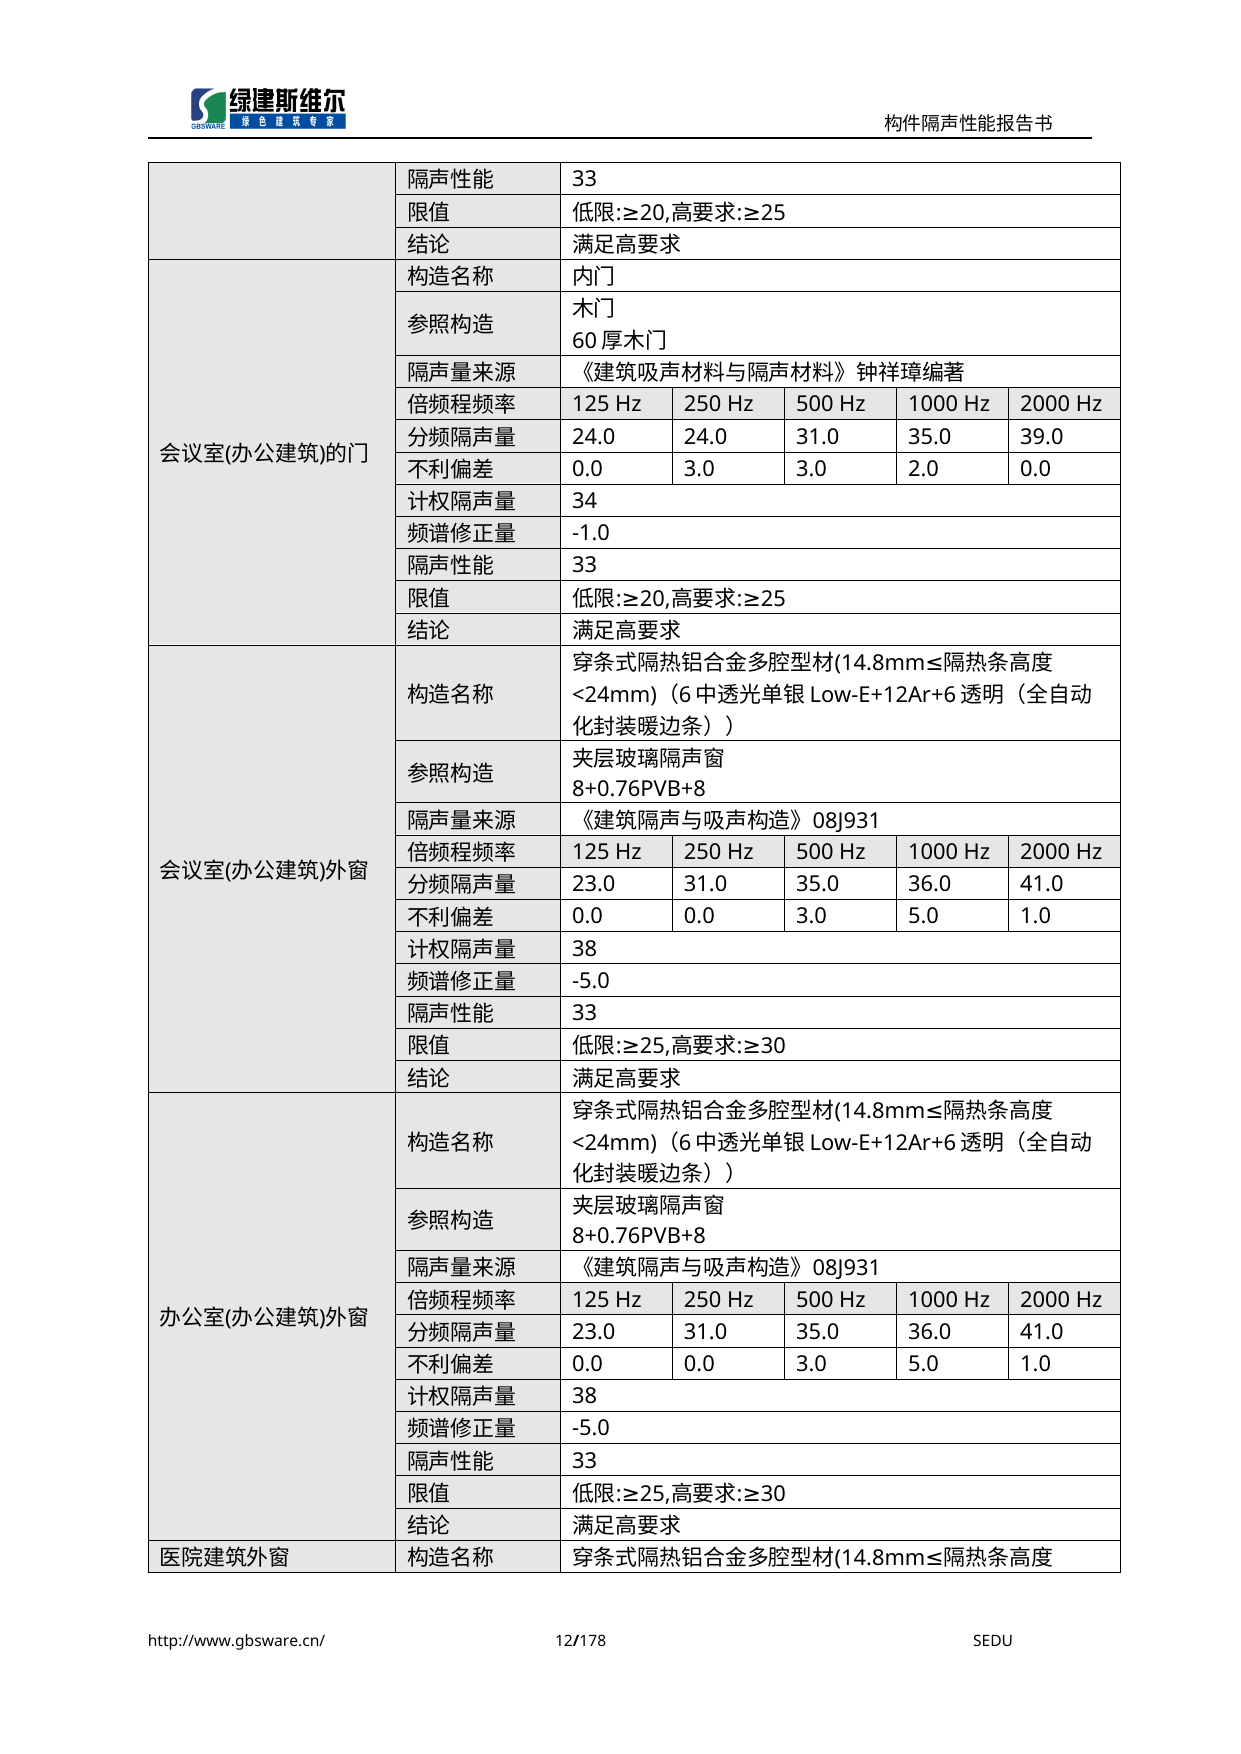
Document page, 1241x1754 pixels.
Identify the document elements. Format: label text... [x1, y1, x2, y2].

table_cell 隔声量来源 [396, 356, 560, 387]
table_cell 2.0 [897, 453, 1008, 483]
table_cell 0.0 [561, 1348, 672, 1379]
table_cell 41.0 [1009, 1315, 1120, 1347]
table_cell 频谱修正量 [396, 1412, 560, 1443]
table_cell 夹层玻璃隔声窗 8+0.76PVB+8 [561, 741, 1120, 802]
table_cell 31.0 [673, 868, 784, 899]
table_cell 参照构造 [396, 292, 560, 355]
table_cell 250 Hz [673, 1283, 784, 1314]
table_cell 限值 [396, 1476, 560, 1508]
table_cell 结论 [396, 1061, 560, 1092]
table_cell 构造名称 [396, 646, 560, 740]
table_cell 500 Hz [785, 388, 896, 419]
table_cell 隔声性能 [396, 1444, 560, 1475]
table_cell 分频隔声量 [396, 1315, 560, 1347]
table_cell 低限:≥25,高要求:≥30 [561, 1476, 1120, 1508]
table_cell 3.0 [785, 1348, 896, 1379]
table_cell 不利偏差 [396, 1348, 560, 1379]
table_cell 0.0 [673, 900, 784, 931]
table_cell 满足高要求 [561, 228, 1120, 259]
table_cell 0.0 [561, 453, 672, 483]
table_cell 31.0 [673, 1315, 784, 1347]
table_cell 3.0 [785, 453, 896, 483]
table_cell 2000 Hz [1009, 388, 1120, 419]
table_cell 《建筑隔声与吸声构造》08J931 [561, 1251, 1120, 1282]
table_cell 会议室(办公建筑)外窗 [149, 646, 395, 1092]
table_cell 分频隔声量 [396, 420, 560, 451]
table_cell 内门 [561, 260, 1120, 291]
table_cell 1.0 [1009, 900, 1120, 931]
table_cell 不利偏差 [396, 453, 560, 483]
table_cell 500 Hz [785, 836, 896, 867]
table_cell 24.0 [673, 420, 784, 451]
table_cell 125 Hz [561, 388, 672, 419]
table_cell 不利偏差 [396, 900, 560, 931]
table_cell 35.0 [785, 868, 896, 899]
table_cell -1.0 [561, 517, 1120, 548]
table_cell 125 Hz [561, 836, 672, 867]
table_cell 隔声性能 [396, 549, 560, 580]
table_cell 限值 [396, 581, 560, 612]
table_cell 频谱修正量 [396, 964, 560, 996]
table_cell 穿条式隔热铝合金多腔型材(14.8mm≤隔热条高度<24mm)（6中透光单银Low-E+12Ar+6透明（全自动化封装暖边条）） [561, 1093, 1120, 1188]
table_cell 3.0 [673, 453, 784, 483]
table_cell 分频隔声量 [396, 868, 560, 899]
table_cell 夹层玻璃隔声窗 8+0.76PVB+8 [561, 1189, 1120, 1250]
table_cell 1000 Hz [897, 1283, 1008, 1314]
table_cell 36.0 [897, 1315, 1008, 1347]
table_cell 38 [561, 1380, 1120, 1411]
table_cell 33 [561, 1444, 1120, 1475]
table_cell 构造名称 [396, 260, 560, 291]
table_cell 24.0 [561, 420, 672, 451]
table_cell 《建筑吸声材料与隔声材料》钟祥璋编著 [561, 356, 1120, 387]
table_cell 计权隔声量 [396, 485, 560, 516]
table_cell 隔声性能 [396, 997, 560, 1028]
table_cell 低限:≥25,高要求:≥30 [561, 1029, 1120, 1060]
table_cell 倍频程频率 [396, 836, 560, 867]
table_cell 33 [561, 163, 1120, 194]
picture [187, 88, 347, 130]
table_cell 满足高要求 [561, 614, 1120, 644]
table_cell 会议室(办公建筑)的门 [149, 260, 395, 644]
table_cell 《建筑隔声与吸声构造》08J931 [561, 803, 1120, 834]
table_cell 木门 60厚木门 [561, 292, 1120, 355]
table_cell -5.0 [561, 964, 1120, 996]
table_cell 结论 [396, 614, 560, 644]
table_cell 2000 Hz [1009, 1283, 1120, 1314]
table_cell 33 [561, 997, 1120, 1028]
table_cell 计权隔声量 [396, 1380, 560, 1411]
table_cell 0.0 [1009, 453, 1120, 483]
table_cell 参照构造 [396, 741, 560, 802]
table_cell 3.0 [785, 900, 896, 931]
table_cell 39.0 [1009, 420, 1120, 451]
table_cell 125 Hz [561, 1283, 672, 1314]
table_cell 5.0 [897, 1348, 1008, 1379]
table_cell 1.0 [1009, 1348, 1120, 1379]
table_cell 低限:≥20,高要求:≥25 [561, 581, 1120, 612]
table_cell 23.0 [561, 868, 672, 899]
table_cell 31.0 [785, 420, 896, 451]
table_cell 办公室(办公建筑)外窗 [149, 1093, 395, 1540]
table_cell 36.0 [897, 868, 1008, 899]
table_cell 满足高要求 [561, 1061, 1120, 1092]
table_cell -5.0 [561, 1412, 1120, 1443]
table_cell 满足高要求 [561, 1509, 1120, 1540]
table_cell 医院建筑外窗 [149, 1541, 395, 1572]
table_cell 限值 [396, 1029, 560, 1060]
table_cell 隔声量来源 [396, 1251, 560, 1282]
table_cell 倍频程频率 [396, 388, 560, 419]
table_cell 5.0 [897, 900, 1008, 931]
table_cell 构造名称 [396, 1541, 560, 1572]
table_cell 41.0 [1009, 868, 1120, 899]
table_cell 倍频程频率 [396, 1283, 560, 1314]
table_cell 250 Hz [673, 836, 784, 867]
table_cell 1000 Hz [897, 836, 1008, 867]
table_cell 23.0 [561, 1315, 672, 1347]
table_cell 隔声性能 [396, 163, 560, 194]
table_cell 构造名称 [396, 1093, 560, 1188]
table_cell 250 Hz [673, 388, 784, 419]
table_cell 0.0 [673, 1348, 784, 1379]
table_cell 35.0 [897, 420, 1008, 451]
table_cell 33 [561, 549, 1120, 580]
table_cell 35.0 [785, 1315, 896, 1347]
table_cell 38 [561, 932, 1120, 963]
table_cell 结论 [396, 1509, 560, 1540]
table_cell 0.0 [561, 900, 672, 931]
table_cell 频谱修正量 [396, 517, 560, 548]
table_cell 1000 Hz [897, 388, 1008, 419]
table_cell 穿条式隔热铝合金多腔型材(14.8mm≤隔热条高度<24mm)（6中透光单银Low-E+12Ar+6透明（全自动化封装暖边条）） [561, 646, 1120, 740]
table_cell 参照构造 [396, 1189, 560, 1250]
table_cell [561, 1541, 1120, 1572]
table_cell 计权隔声量 [396, 932, 560, 963]
table_cell 34 [561, 485, 1120, 516]
table_cell 低限:≥20,高要求:≥25 [561, 195, 1120, 226]
table_cell 隔声量来源 [396, 803, 560, 834]
table_cell 结论 [396, 228, 560, 259]
table_cell 500 Hz [785, 1283, 896, 1314]
table_cell 限值 [396, 195, 560, 226]
table_cell 2000 Hz [1009, 836, 1120, 867]
